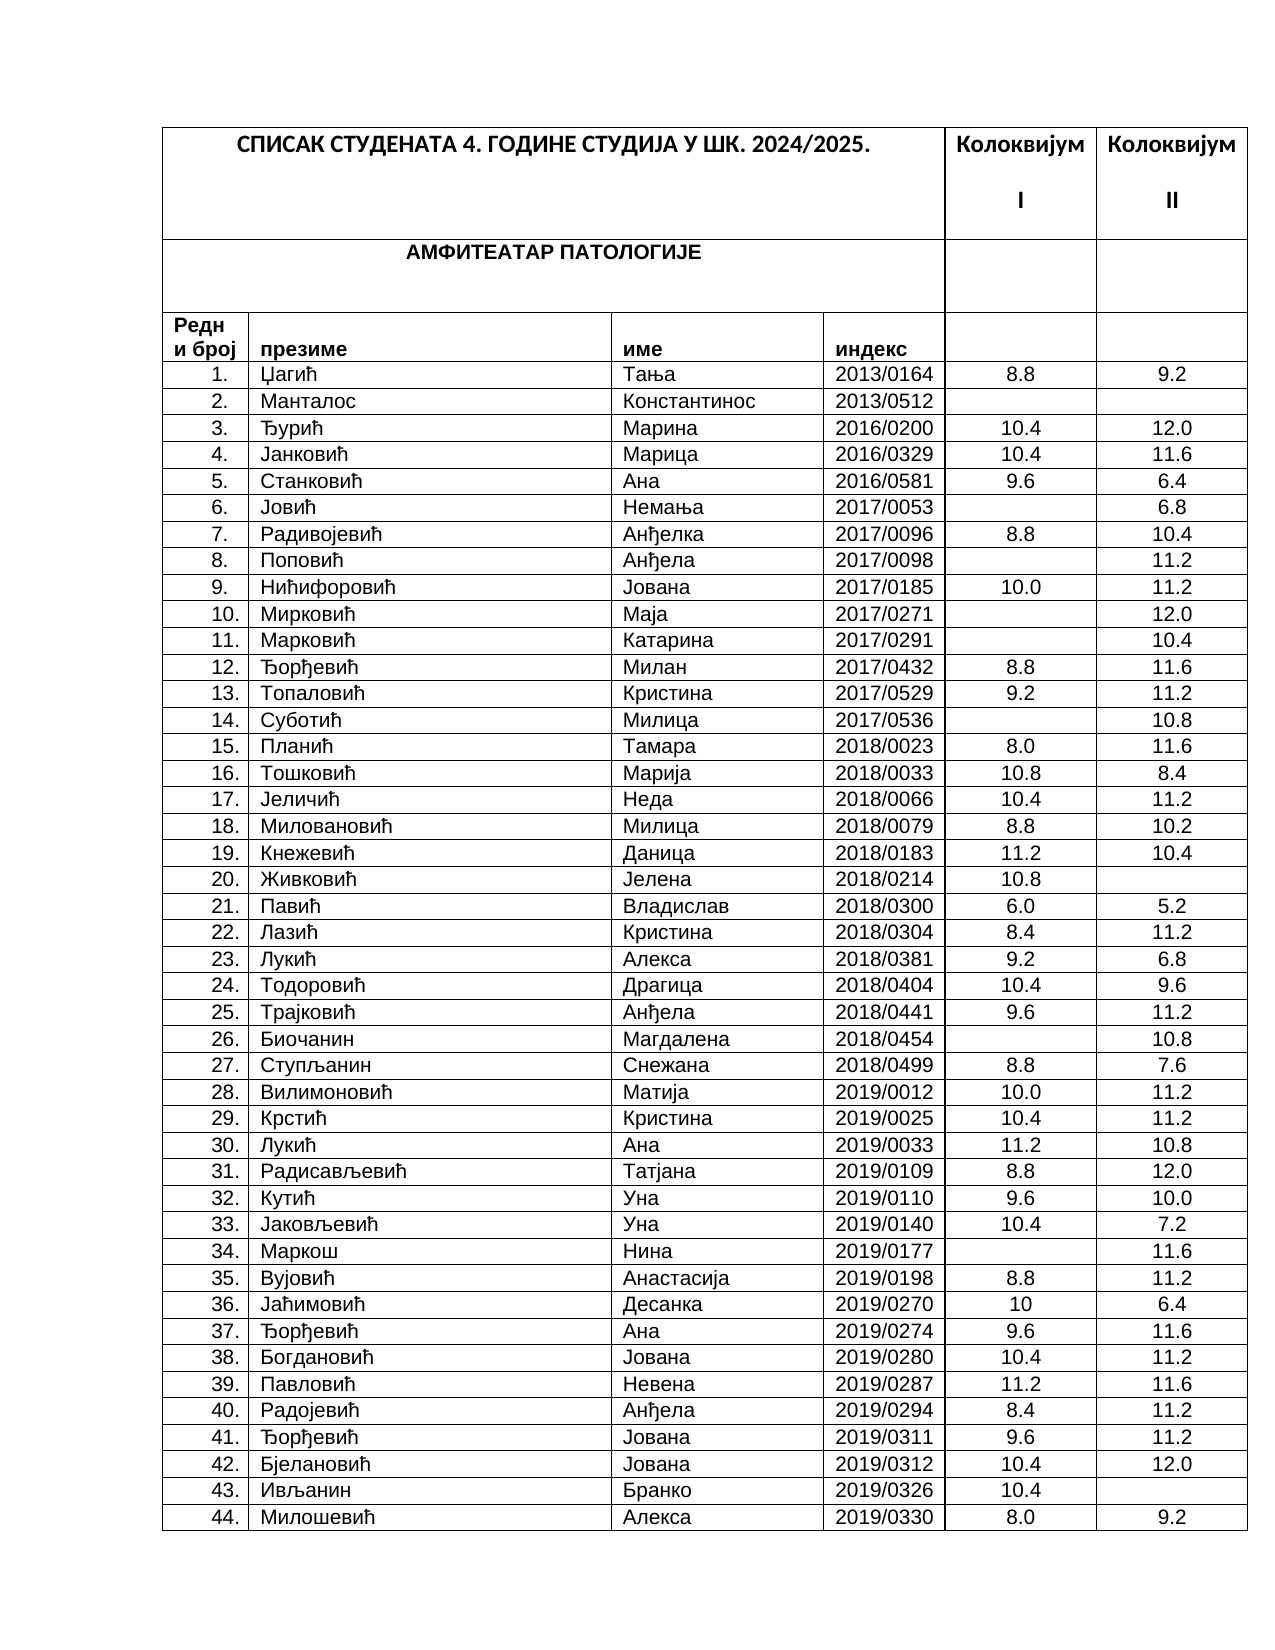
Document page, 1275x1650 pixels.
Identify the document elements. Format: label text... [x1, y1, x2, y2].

table_cell 9.6 [946, 1319, 1096, 1344]
table_cell [163, 1053, 248, 1078]
table_cell 11.2 [1097, 787, 1247, 813]
table_cell 11.2 [946, 1372, 1096, 1397]
table_cell [163, 389, 248, 414]
table_header СПИСАК СТУДЕНАТА 4. ГОДИНЕ СТУДИЈА У ШК. 2024/2025. [163, 128, 944, 239]
table_cell 6.4 [1097, 1292, 1247, 1317]
table_cell 10.4 [946, 415, 1096, 441]
table_cell 2019/0330 [824, 1505, 944, 1530]
table_cell 2018/0304 [824, 920, 944, 946]
table_cell Анастасија [612, 1265, 823, 1291]
table_cell 2019/0012 [824, 1080, 944, 1105]
table_cell [946, 1026, 1096, 1052]
table_cell [163, 1080, 248, 1105]
table_cell Кристина [612, 1106, 823, 1132]
table_cell 2017/0271 [824, 601, 944, 627]
table_cell 8.8 [946, 1265, 1096, 1291]
table_cell Тамара [612, 734, 823, 760]
table_cell 10.8 [946, 867, 1096, 892]
table_cell Милица [612, 814, 823, 839]
table_cell 10.4 [1097, 522, 1247, 547]
table_cell Даница [612, 840, 823, 866]
table_cell [163, 628, 248, 653]
table_cell [163, 1186, 248, 1211]
table_cell 5.2 [1097, 894, 1247, 919]
table_cell 10.2 [1097, 814, 1247, 839]
table_cell 12.0 [1097, 1451, 1247, 1477]
table_cell 11.2 [1097, 681, 1247, 707]
table_cell [163, 708, 248, 733]
table_cell 2019/0033 [824, 1133, 944, 1158]
table_cell Вилимоновић [249, 1080, 611, 1105]
table_cell Радивојевић [249, 522, 611, 547]
table_cell [1097, 867, 1247, 892]
table_cell [163, 1451, 248, 1477]
table_cell Редни број [163, 313, 248, 361]
table_cell 10.8 [1097, 1026, 1247, 1052]
table_cell [946, 708, 1096, 733]
table_cell Миловановић [249, 814, 611, 839]
table_cell 2019/0326 [824, 1478, 944, 1503]
table_cell 10.4 [946, 1212, 1096, 1238]
table_cell Уна [612, 1212, 823, 1238]
table_cell Анђела [612, 1398, 823, 1424]
table_cell Анђела [612, 1000, 823, 1025]
table_cell 2018/0214 [824, 867, 944, 892]
table_cell 2018/0404 [824, 973, 944, 999]
table_cell 11.2 [946, 1133, 1096, 1158]
table_cell 2019/0025 [824, 1106, 944, 1132]
table_cell [163, 495, 248, 521]
table_cell [946, 1239, 1096, 1264]
table_cell 2016/0329 [824, 442, 944, 467]
table_cell Милошевић [249, 1505, 611, 1530]
table_cell [163, 1212, 248, 1238]
table_cell име [612, 313, 823, 361]
table_cell Живковић [249, 867, 611, 892]
table_cell Топаловић [249, 681, 611, 707]
table_cell Јанковић [249, 442, 611, 467]
table_cell [163, 920, 248, 946]
table_cell [163, 655, 248, 680]
table_cell 6.0 [946, 894, 1096, 919]
table_cell [163, 1292, 248, 1317]
table_cell Станковић [249, 469, 611, 494]
table_cell [163, 1265, 248, 1291]
table_cell 10.4 [1097, 840, 1247, 866]
table_cell Јаковљевић [249, 1212, 611, 1238]
table_cell Јаћимовић [249, 1292, 611, 1317]
table_cell 2013/0512 [824, 389, 944, 414]
table_cell 11.6 [1097, 1319, 1247, 1344]
table_cell [163, 1398, 248, 1424]
table_cell 8.8 [946, 814, 1096, 839]
table_cell 8.8 [946, 1053, 1096, 1078]
table_cell 10.4 [946, 1478, 1096, 1503]
table_cell 8.0 [946, 734, 1096, 760]
table_cell Поповић [249, 548, 611, 574]
table_cell 2019/0274 [824, 1319, 944, 1344]
table_cell Биочанин [249, 1026, 611, 1052]
table_cell 9.2 [946, 681, 1096, 707]
table_cell Тошковић [249, 761, 611, 786]
table_cell 2017/0432 [824, 655, 944, 680]
table_cell Тања [612, 362, 823, 388]
table_cell Анђелка [612, 522, 823, 547]
table_cell 2019/0312 [824, 1451, 944, 1477]
table_cell 10.4 [946, 787, 1096, 813]
table_cell [163, 1159, 248, 1185]
table_cell 8.8 [946, 362, 1096, 388]
table_cell 2018/0183 [824, 840, 944, 866]
table_cell 9.6 [946, 1000, 1096, 1025]
table_cell Марина [612, 415, 823, 441]
table_cell Ана [612, 1133, 823, 1158]
table_cell [163, 973, 248, 999]
table_cell Богдановић [249, 1345, 611, 1371]
table_cell 10.4 [946, 973, 1096, 999]
table_cell 7.6 [1097, 1053, 1247, 1078]
table_cell Павловић [249, 1372, 611, 1397]
table_cell 2019/0177 [824, 1239, 944, 1264]
table_cell [163, 415, 248, 441]
table_cell 2017/0291 [824, 628, 944, 653]
table_cell Суботић [249, 708, 611, 733]
table_cell [163, 840, 248, 866]
table_cell 2017/0098 [824, 548, 944, 574]
table_cell [163, 787, 248, 813]
table_cell Џагић [249, 362, 611, 388]
table_cell 8.8 [946, 655, 1096, 680]
table_cell Мирковић [249, 601, 611, 627]
table_cell 11.2 [1097, 1080, 1247, 1105]
table_cell Трајковић [249, 1000, 611, 1025]
table_cell Ступљанин [249, 1053, 611, 1078]
table_cell [163, 947, 248, 972]
table_cell 8.0 [946, 1505, 1096, 1530]
table_cell Павић [249, 894, 611, 919]
table_cell Лукић [249, 947, 611, 972]
table_cell 2019/0294 [824, 1398, 944, 1424]
table_cell 11.2 [1097, 548, 1247, 574]
table_cell 2019/0110 [824, 1186, 944, 1211]
table_cell [163, 814, 248, 839]
table_cell [946, 240, 1096, 312]
table_cell Планић [249, 734, 611, 760]
table_cell 11.6 [1097, 734, 1247, 760]
table_cell Катарина [612, 628, 823, 653]
table_cell Татјана [612, 1159, 823, 1185]
table_cell Милица [612, 708, 823, 733]
table_cell 9.6 [946, 1425, 1096, 1450]
table_cell [163, 548, 248, 574]
table_cell [163, 1026, 248, 1052]
table_cell 2019/0270 [824, 1292, 944, 1317]
table_cell Драгица [612, 973, 823, 999]
table_cell 8.8 [946, 1159, 1096, 1185]
table_cell 8.4 [946, 920, 1096, 946]
table_cell [163, 1425, 248, 1450]
table_cell Кутић [249, 1186, 611, 1211]
table_cell индекс [824, 313, 944, 361]
table_cell Невена [612, 1372, 823, 1397]
table_cell 2018/0381 [824, 947, 944, 972]
table_cell Неда [612, 787, 823, 813]
table_cell 2018/0033 [824, 761, 944, 786]
table_cell Ђурић [249, 415, 611, 441]
table_cell 11.2 [1097, 1106, 1247, 1132]
table_cell Вујовић [249, 1265, 611, 1291]
table_cell Кристина [612, 681, 823, 707]
table_cell 2017/0096 [824, 522, 944, 547]
table_cell Кристина [612, 920, 823, 946]
table_cell Ђорђевић [249, 1425, 611, 1450]
table_cell Маркош [249, 1239, 611, 1264]
table_cell Манталос [249, 389, 611, 414]
table_cell 2018/0454 [824, 1026, 944, 1052]
table_cell Марија [612, 761, 823, 786]
table_cell Јована [612, 1345, 823, 1371]
table_cell 6.4 [1097, 469, 1247, 494]
table_cell 2017/0185 [824, 575, 944, 600]
table_cell Немања [612, 495, 823, 521]
table_cell [163, 601, 248, 627]
table_header Колоквијум I [946, 128, 1096, 239]
table_cell Јелена [612, 867, 823, 892]
table_cell 8.8 [946, 522, 1096, 547]
table_cell 12.0 [1097, 415, 1247, 441]
table_cell Јовић [249, 495, 611, 521]
table_cell 10.0 [946, 1080, 1096, 1105]
table_cell 7.2 [1097, 1212, 1247, 1238]
table_cell [946, 548, 1096, 574]
table_cell 11.2 [946, 840, 1096, 866]
table_cell 2019/0109 [824, 1159, 944, 1185]
table_cell Снежана [612, 1053, 823, 1078]
table_header Колоквијум II [1097, 128, 1247, 239]
table_cell 12.0 [1097, 1159, 1247, 1185]
table_cell [163, 442, 248, 467]
table_cell 11.2 [1097, 575, 1247, 600]
table_cell Матија [612, 1080, 823, 1105]
table_cell [163, 894, 248, 919]
table_cell презиме [249, 313, 611, 361]
table_cell 2017/0536 [824, 708, 944, 733]
table_cell 11.2 [1097, 1265, 1247, 1291]
table_cell 2018/0023 [824, 734, 944, 760]
table_cell 10 [946, 1292, 1096, 1317]
table_cell [163, 362, 248, 388]
table_cell Тодоровић [249, 973, 611, 999]
table_cell Јована [612, 575, 823, 600]
table_cell [946, 389, 1096, 414]
table_cell 2019/0311 [824, 1425, 944, 1450]
table_cell [163, 681, 248, 707]
table_cell Јована [612, 1451, 823, 1477]
table_cell 9.6 [946, 1186, 1096, 1211]
table_cell 2016/0200 [824, 415, 944, 441]
table_cell [163, 867, 248, 892]
table_cell 2019/0198 [824, 1265, 944, 1291]
table_cell Радисављевић [249, 1159, 611, 1185]
table_cell [163, 1505, 248, 1530]
table_cell 2018/0499 [824, 1053, 944, 1078]
table_cell Марица [612, 442, 823, 467]
table_cell 2018/0300 [824, 894, 944, 919]
table_cell Константинос [612, 389, 823, 414]
table_cell Уна [612, 1186, 823, 1211]
table_cell 9.6 [946, 469, 1096, 494]
table_cell 2017/0053 [824, 495, 944, 521]
table_cell [163, 522, 248, 547]
table_cell [163, 1000, 248, 1025]
table_cell 10.8 [1097, 708, 1247, 733]
table_cell 11.2 [1097, 1425, 1247, 1450]
table_cell [1097, 1478, 1247, 1503]
table_cell 9.6 [1097, 973, 1247, 999]
table_cell 2016/0581 [824, 469, 944, 494]
table_cell Анђела [612, 548, 823, 574]
table_cell 8.4 [1097, 761, 1247, 786]
table_cell [163, 1319, 248, 1344]
table_cell 8.4 [946, 1398, 1096, 1424]
table_cell Бјелановић [249, 1451, 611, 1477]
table_cell [1097, 240, 1247, 312]
table_cell [1097, 389, 1247, 414]
table_cell 10.0 [946, 575, 1096, 600]
table_cell [163, 761, 248, 786]
table_cell Магдалена [612, 1026, 823, 1052]
table_cell Кнежевић [249, 840, 611, 866]
table_cell 10.0 [1097, 1186, 1247, 1211]
table_cell Алекса [612, 1505, 823, 1530]
table_cell [163, 1106, 248, 1132]
table_cell Десанка [612, 1292, 823, 1317]
table_cell 2017/0529 [824, 681, 944, 707]
table_cell [163, 1345, 248, 1371]
table_cell 11.2 [1097, 1398, 1247, 1424]
table_cell Марковић [249, 628, 611, 653]
table_cell Ђорђевић [249, 1319, 611, 1344]
table_cell 11.6 [1097, 1239, 1247, 1264]
table_cell [946, 313, 1096, 361]
table_cell [163, 1372, 248, 1397]
table_cell Јована [612, 1425, 823, 1450]
table_cell 11.6 [1097, 442, 1247, 467]
table_cell 10.4 [946, 1106, 1096, 1132]
table_cell Крстић [249, 1106, 611, 1132]
table_cell АМФИТЕАТАР ПАТОЛОГИЈЕ [163, 240, 944, 312]
table_cell [163, 575, 248, 600]
table_cell Радојевић [249, 1398, 611, 1424]
table_cell 11.6 [1097, 1372, 1247, 1397]
table_cell 10.8 [1097, 1133, 1247, 1158]
table_cell 9.2 [946, 947, 1096, 972]
table_cell 11.2 [1097, 1345, 1247, 1371]
table_cell Нина [612, 1239, 823, 1264]
table_cell 6.8 [1097, 495, 1247, 521]
table_cell Лазић [249, 920, 611, 946]
table_cell 11.2 [1097, 920, 1247, 946]
table_cell 6.8 [1097, 947, 1247, 972]
table_cell Владислав [612, 894, 823, 919]
table_cell 2019/0140 [824, 1212, 944, 1238]
table_cell 11.2 [1097, 1000, 1247, 1025]
table_cell [163, 1478, 248, 1503]
table_cell 11.6 [1097, 655, 1247, 680]
table_cell [946, 628, 1096, 653]
table_cell Јеличић [249, 787, 611, 813]
table_cell [946, 601, 1096, 627]
table_cell 2018/0066 [824, 787, 944, 813]
table_cell Милан [612, 655, 823, 680]
table_cell 10.8 [946, 761, 1096, 786]
table_cell 2018/0441 [824, 1000, 944, 1025]
table_cell 12.0 [1097, 601, 1247, 627]
table_cell 2019/0280 [824, 1345, 944, 1371]
table_cell 10.4 [946, 442, 1096, 467]
table_cell [946, 495, 1096, 521]
table_cell 10.4 [946, 1345, 1096, 1371]
table_cell 2018/0079 [824, 814, 944, 839]
table_cell [1097, 313, 1247, 361]
table_cell Нићифоровић [249, 575, 611, 600]
table_cell Ана [612, 1319, 823, 1344]
table_cell 9.2 [1097, 1505, 1247, 1530]
table_cell 9.2 [1097, 362, 1247, 388]
table_cell 10.4 [946, 1451, 1096, 1477]
table_cell 10.4 [1097, 628, 1247, 653]
table_cell [163, 469, 248, 494]
table_cell 2013/0164 [824, 362, 944, 388]
table_cell Алекса [612, 947, 823, 972]
table_cell Маја [612, 601, 823, 627]
table_cell Бранко [612, 1478, 823, 1503]
table_cell [163, 1133, 248, 1158]
table_cell Лукић [249, 1133, 611, 1158]
table_cell [163, 1239, 248, 1264]
table_cell [163, 734, 248, 760]
table_cell 2019/0287 [824, 1372, 944, 1397]
table_cell Ана [612, 469, 823, 494]
table_cell Ивљанин [249, 1478, 611, 1503]
table_cell Ђорђевић [249, 655, 611, 680]
